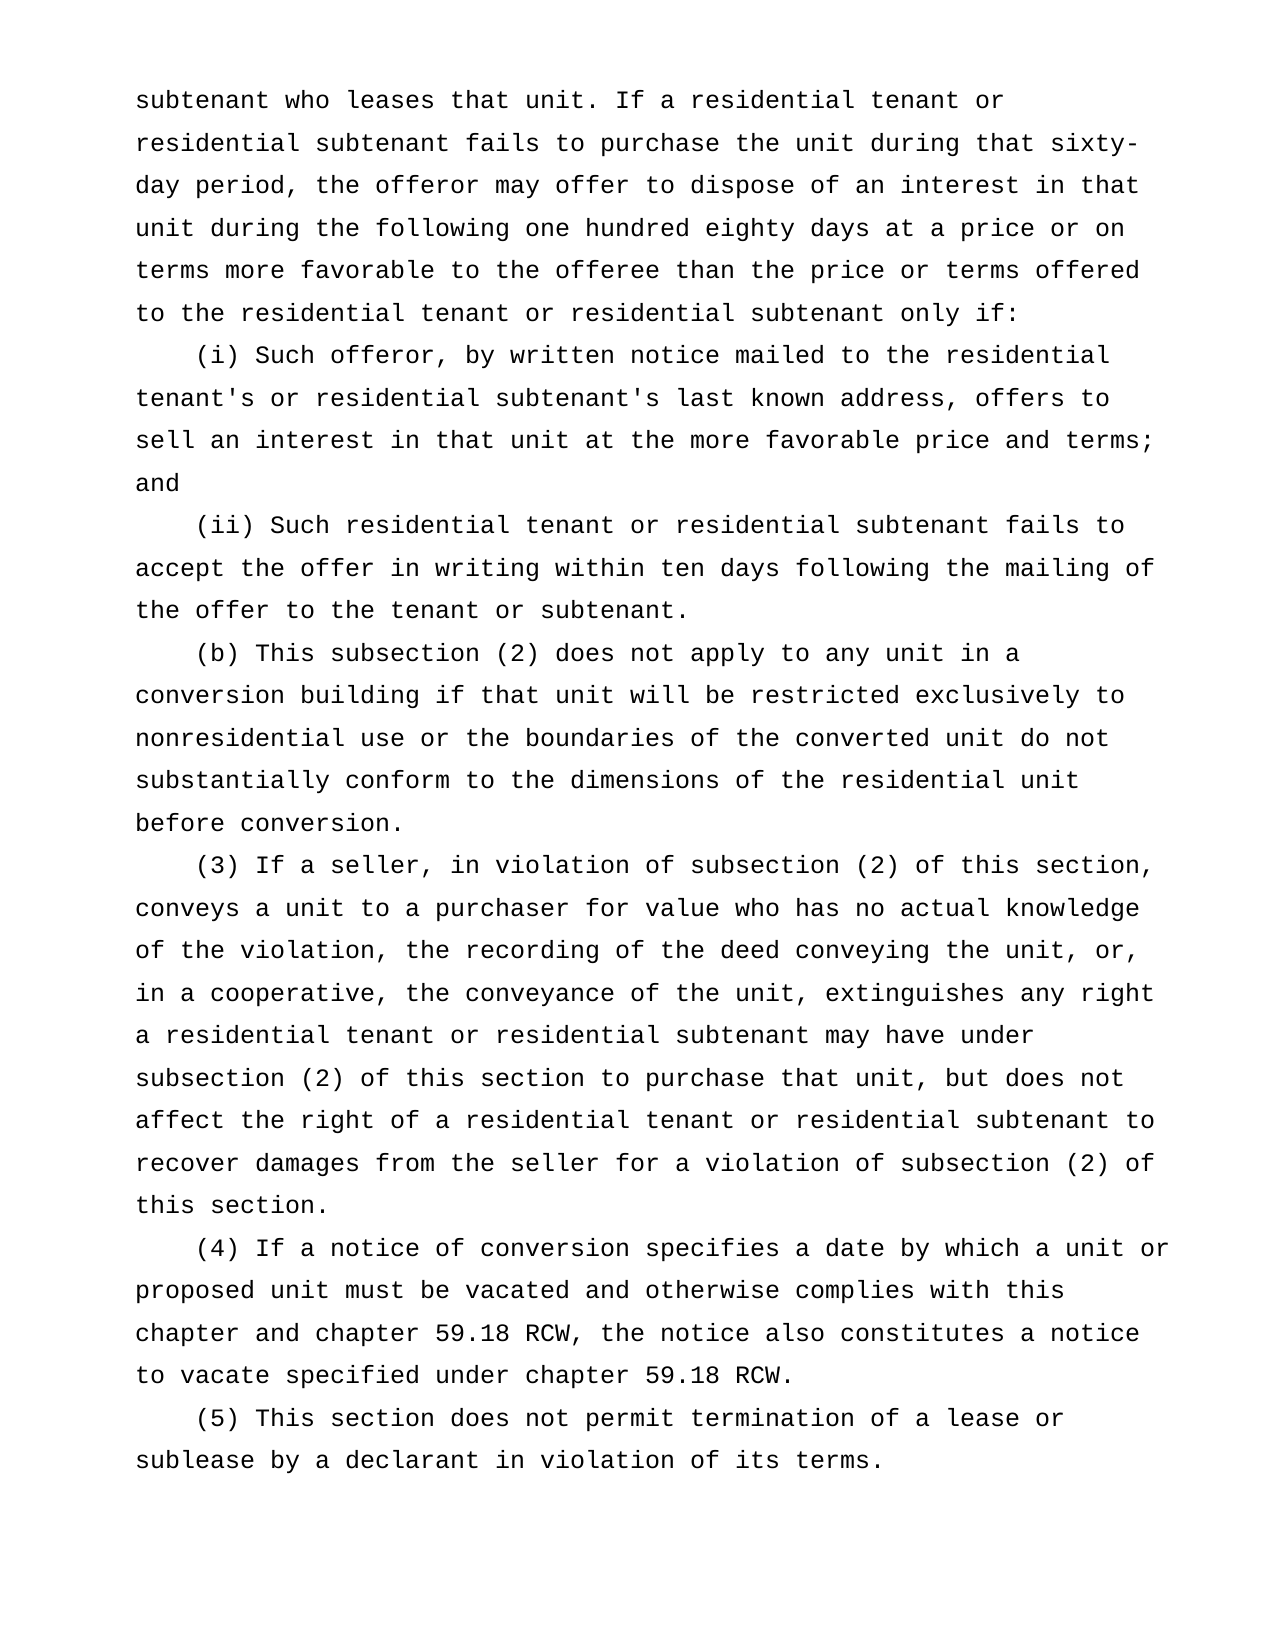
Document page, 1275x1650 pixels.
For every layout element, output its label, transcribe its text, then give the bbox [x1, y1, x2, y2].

text (5) This section does not permit termination of a lease or sublease by a declarant in violation of its terms. [135, 1392, 1170, 1477]
text (4) If a notice of conversion specifies a date by which a unit or proposed unit must be vacated and otherwise complies with this chapter and chapter 59.18 RCW, the notice also constitutes a notice to vacate specified under chapter 59.18 RCW. [135, 1222, 1170, 1392]
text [135, 75, 1170, 330]
text (ii) Such residential tenant or residential subtenant fails to accept the offer in writing within ten days following the mailing of the offer to the tenant or subtenant. [135, 500, 1170, 627]
text (3) If a seller, in violation of subsection (2) of this section, conveys a unit to a purchaser for value who has no actual knowledge of the violation, the recording of the deed conveying the unit, or, in a cooperative, the conveyance of the unit, extinguishes any right a residential tenant or residential subtenant may have under subsection (2) of this section to purchase that unit, but does not affect the right of a residential tenant or residential subtenant to recover damages from the seller for a violation of subsection (2) of this section. [135, 840, 1170, 1222]
text (b) This subsection (2) does not apply to any unit in a conversion building if that unit will be restricted exclusively to nonresidential use or the boundaries of the converted unit do not substantially conform to the dimensions of the residential unit before conversion. [135, 627, 1170, 840]
text (i) Such offeror, by written notice mailed to the residential tenant's or residential subtenant's last known address, offers to sell an interest in that unit at the more favorable price and terms; and [135, 330, 1170, 500]
